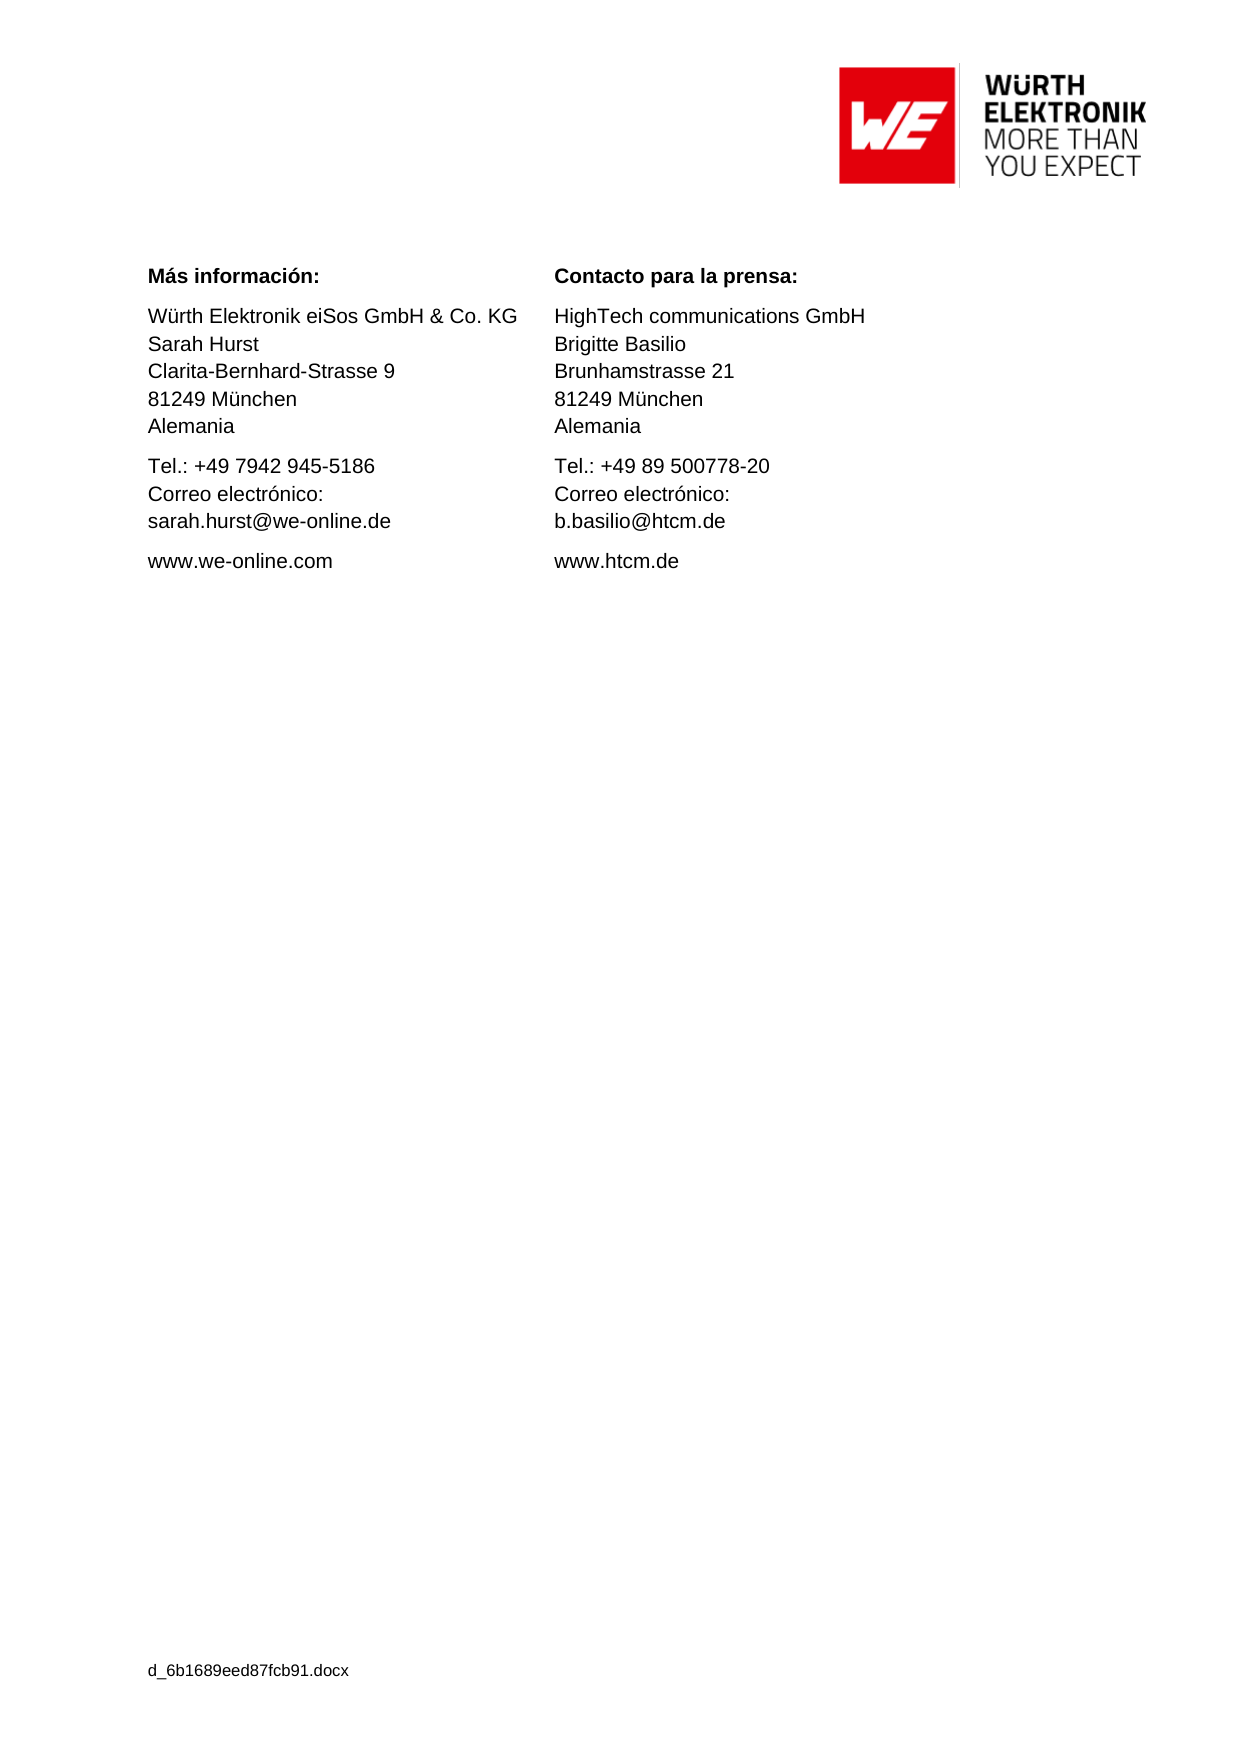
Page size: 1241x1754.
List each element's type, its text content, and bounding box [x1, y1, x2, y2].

picture [835, 63, 1146, 188]
table_header Más información: Würth Elektronik eiSos GmbH & Co. KG Sarah Hurst Clarita-Bernhard-Strasse 9 81249 München Alemania Tel.: +49 7942 945-5186 Correo electrónico: sarah.hurst@we-online.de www.we-online.com [148, 252, 554, 590]
table_header Contacto para la prensa: HighTech communications GmbH Brigitte Basilio Brunhamstrasse 21 81249 München Alemania Tel.: +49 89 500778-20 Correo electrónico: b.basilio@htcm.de www.htcm.de [554, 252, 887, 590]
